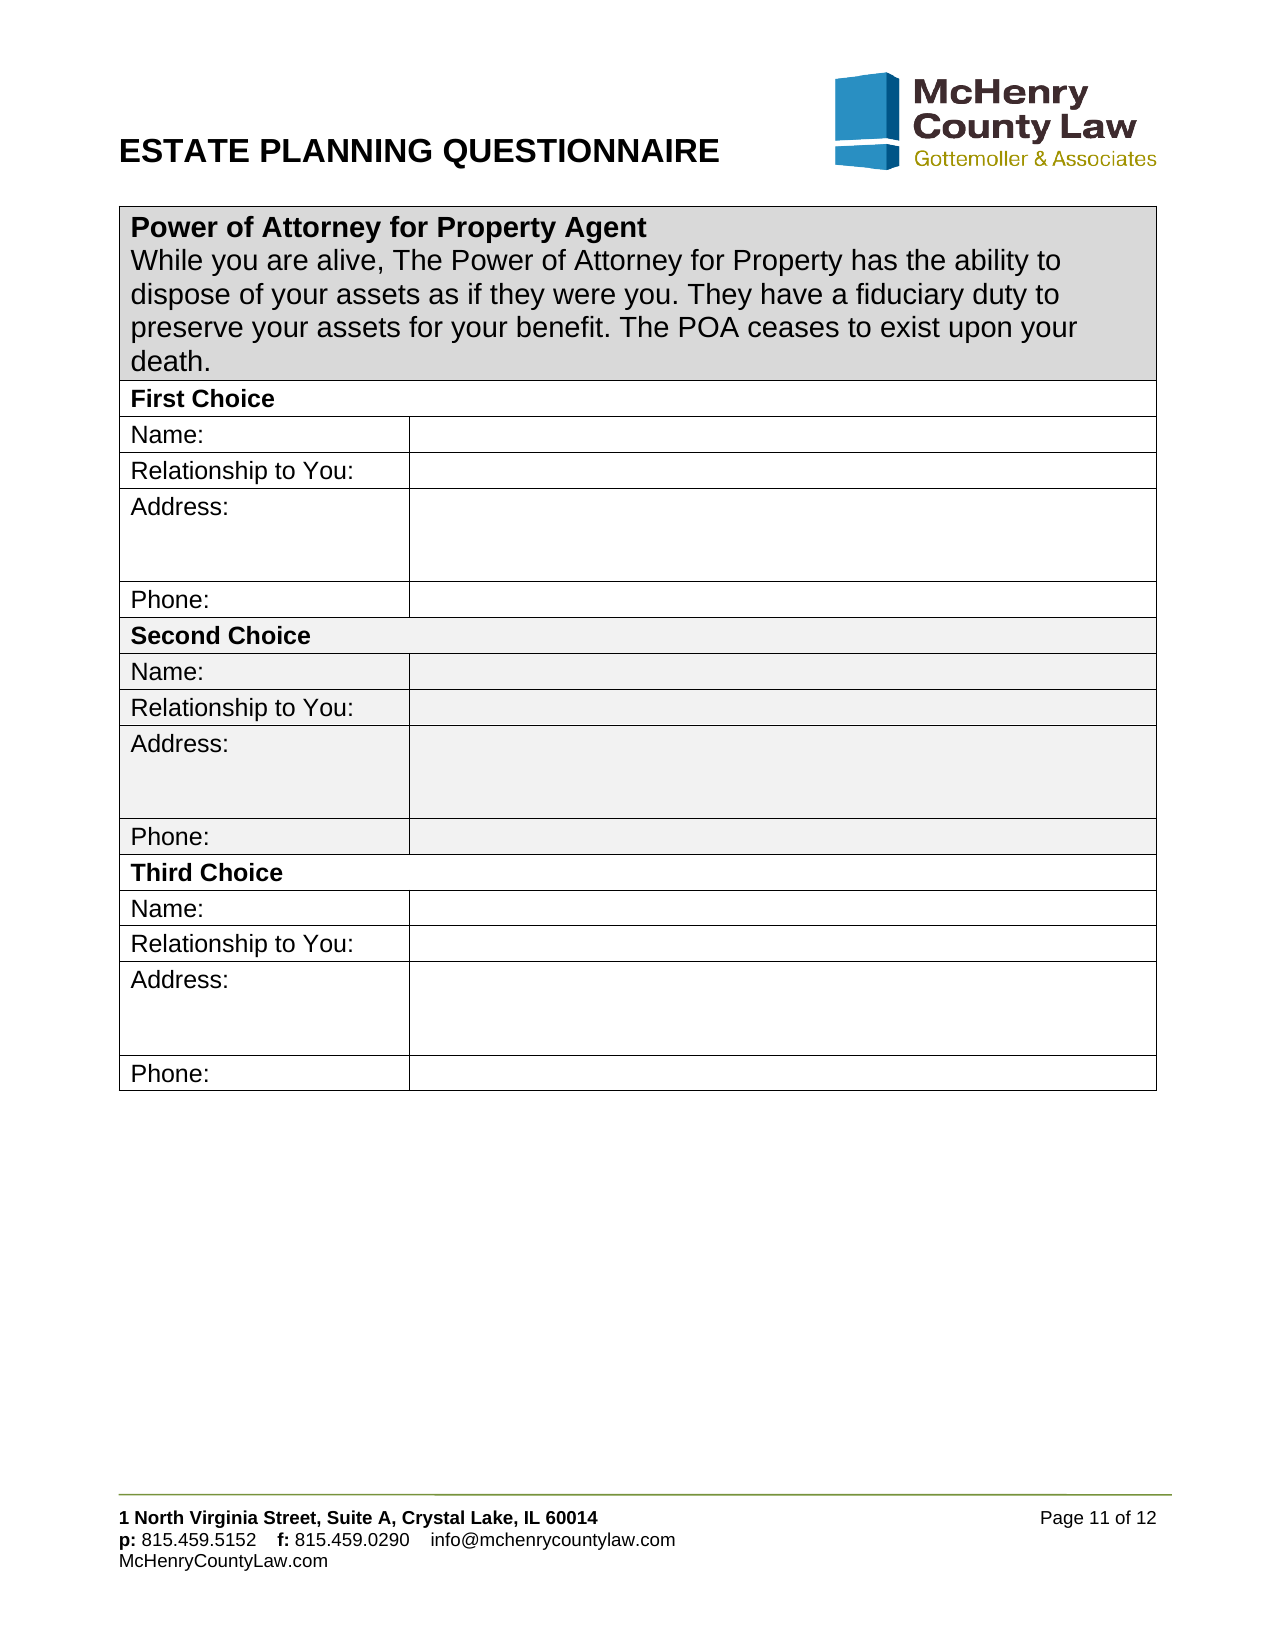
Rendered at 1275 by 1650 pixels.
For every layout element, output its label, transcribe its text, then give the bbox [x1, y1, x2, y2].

table_cell Third Choice [120, 855, 1156, 889]
table_cell [410, 819, 1156, 854]
table_cell Address: [120, 726, 409, 818]
table_header Power of Attorney for Property Agent While you are alive, The Power of Attorney for Property has the ability to dispose of your assets as if they were you. They have a fiduciary duty to preserve your assets for your benefit. The POA ceases to exist upon your death. [120, 207, 1156, 380]
table_cell Address: [120, 489, 409, 581]
table_cell [410, 891, 1156, 925]
table_cell First Choice [120, 381, 1156, 416]
table_cell [410, 453, 1156, 488]
table_cell Name: [120, 891, 409, 925]
table_cell Relationship to You: [120, 926, 409, 961]
table_cell [410, 1056, 1156, 1090]
table_cell Name: [120, 417, 409, 452]
table_cell [410, 962, 1156, 1054]
table_cell Relationship to You: [120, 453, 409, 488]
table_cell Phone: [120, 582, 409, 617]
table_cell Second Choice [120, 618, 1156, 653]
table_cell Relationship to You: [120, 690, 409, 724]
table_cell Phone: [120, 1056, 409, 1090]
table_cell [410, 582, 1156, 617]
table_cell [410, 690, 1156, 724]
table_cell Address: [120, 962, 409, 1054]
table_cell [410, 926, 1156, 961]
table_cell [410, 489, 1156, 581]
picture [831, 70, 1162, 174]
table_cell [410, 417, 1156, 452]
table_cell [410, 726, 1156, 818]
table_cell [410, 654, 1156, 689]
table_cell Phone: [120, 819, 409, 854]
table_cell Name: [120, 654, 409, 689]
